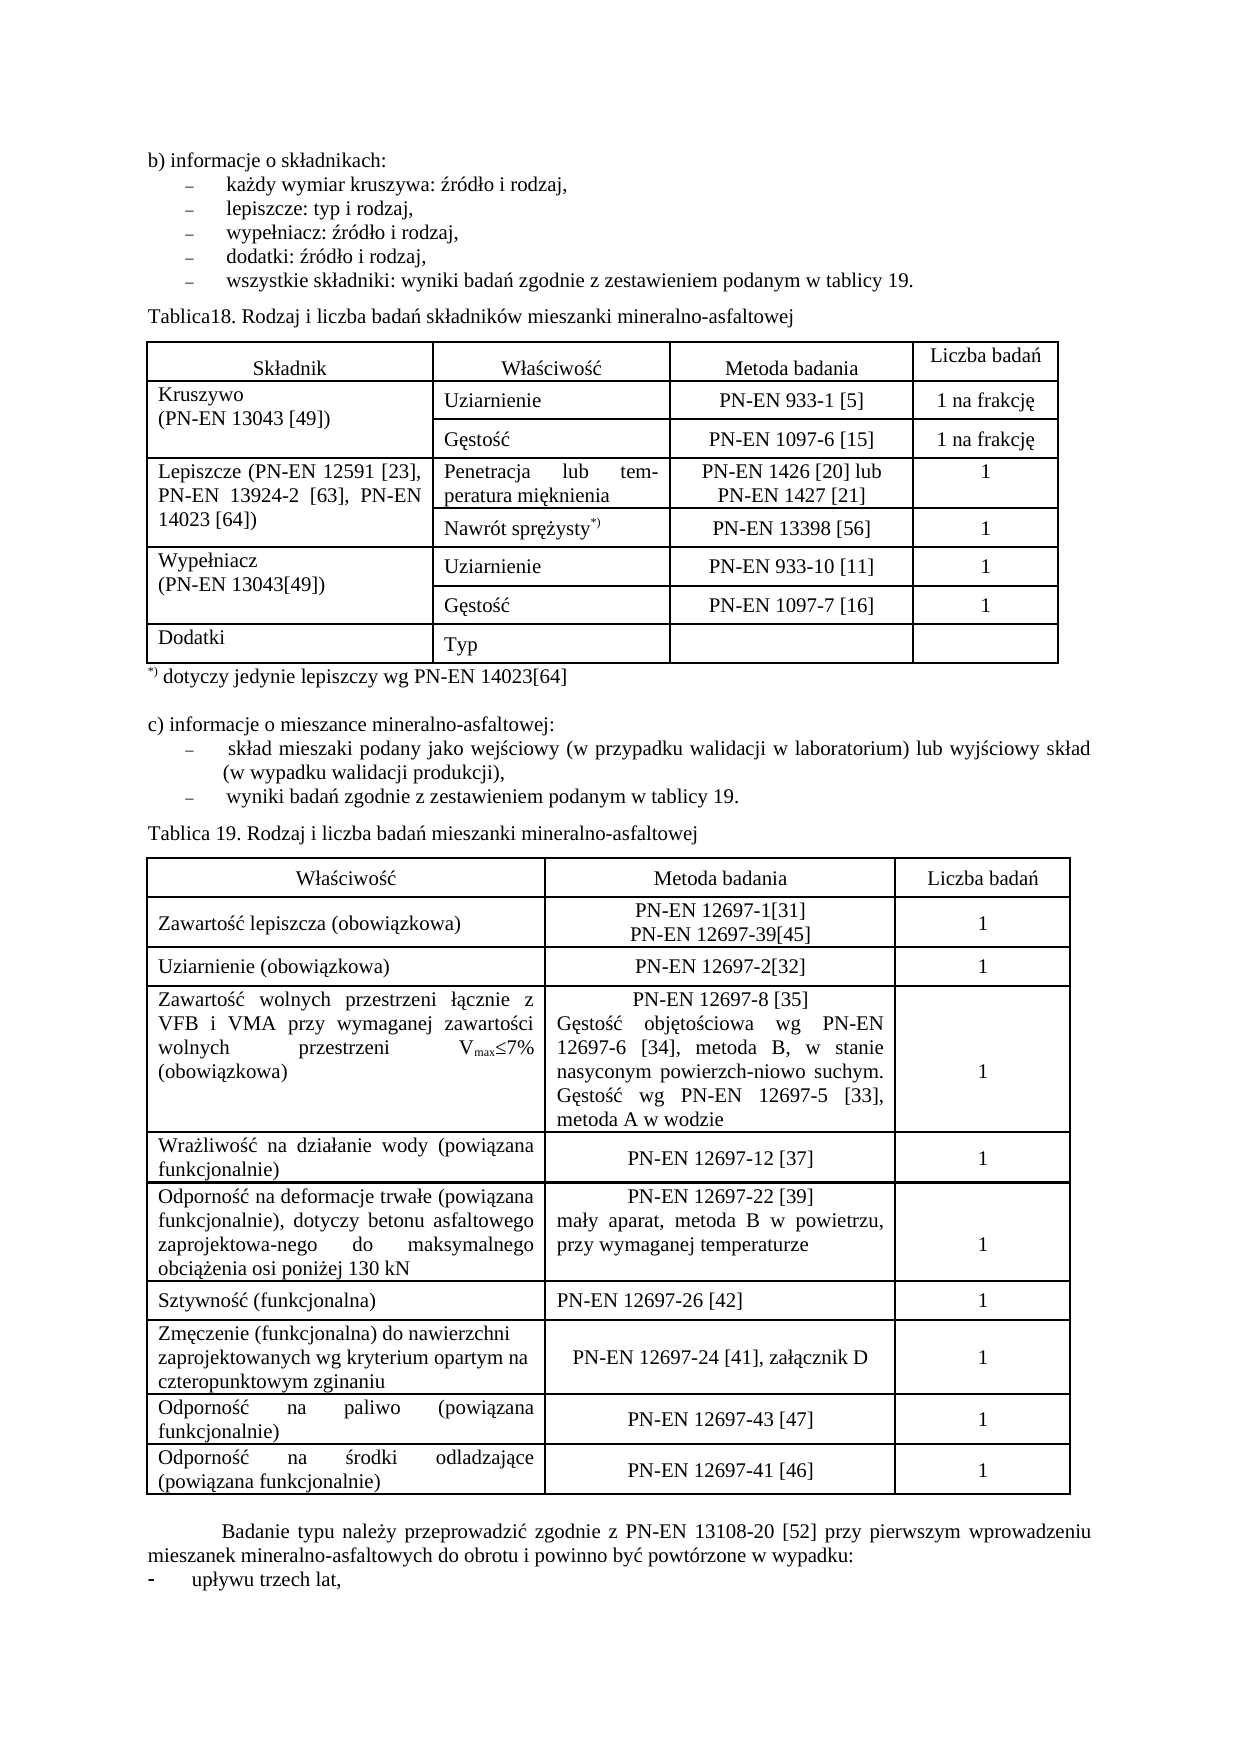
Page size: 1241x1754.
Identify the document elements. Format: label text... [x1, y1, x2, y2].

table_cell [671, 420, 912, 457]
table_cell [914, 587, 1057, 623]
text *) dotyczy jedynie lepiszczy wg PN-EN 14023[64] [148, 664, 1093, 688]
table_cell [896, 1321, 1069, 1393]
text – wszystkie składniki: wyniki badań zgodnie z zestawieniem podanym w tablicy 19. [185, 268, 1093, 292]
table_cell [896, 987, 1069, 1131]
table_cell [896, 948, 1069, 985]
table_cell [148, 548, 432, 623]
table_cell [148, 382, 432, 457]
text – wypełniacz: źródło i rodzaj, [185, 220, 1093, 244]
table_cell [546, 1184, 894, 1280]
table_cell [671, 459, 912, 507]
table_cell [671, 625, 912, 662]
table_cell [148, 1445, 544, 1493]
text – wyniki badań zgodnie z zestawieniem podanym w tablicy 19. [185, 784, 1093, 808]
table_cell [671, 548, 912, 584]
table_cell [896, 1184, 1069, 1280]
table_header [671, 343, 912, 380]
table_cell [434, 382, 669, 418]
text – lepiszcze: typ i rodzaj, [185, 196, 1093, 220]
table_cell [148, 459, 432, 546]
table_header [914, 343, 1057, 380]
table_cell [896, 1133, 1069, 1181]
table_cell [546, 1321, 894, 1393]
text  upływu trzech lat, [148, 1567, 1098, 1591]
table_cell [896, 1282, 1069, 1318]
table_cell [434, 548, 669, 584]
text – skład mieszaki podany jako wejściowy (w przypadku walidacji w laboratorium) lub wyjściowy skład (w wypadku walidacji produkcji), [185, 736, 1093, 784]
text Tablica 19. Rodzaj i liczba badań mieszanki mineralno-asfaltowej [148, 821, 1093, 845]
text c) informacje o mieszance mineralno-asfaltowej: [148, 712, 1093, 736]
text b) informacje o składnikach: [148, 148, 1093, 172]
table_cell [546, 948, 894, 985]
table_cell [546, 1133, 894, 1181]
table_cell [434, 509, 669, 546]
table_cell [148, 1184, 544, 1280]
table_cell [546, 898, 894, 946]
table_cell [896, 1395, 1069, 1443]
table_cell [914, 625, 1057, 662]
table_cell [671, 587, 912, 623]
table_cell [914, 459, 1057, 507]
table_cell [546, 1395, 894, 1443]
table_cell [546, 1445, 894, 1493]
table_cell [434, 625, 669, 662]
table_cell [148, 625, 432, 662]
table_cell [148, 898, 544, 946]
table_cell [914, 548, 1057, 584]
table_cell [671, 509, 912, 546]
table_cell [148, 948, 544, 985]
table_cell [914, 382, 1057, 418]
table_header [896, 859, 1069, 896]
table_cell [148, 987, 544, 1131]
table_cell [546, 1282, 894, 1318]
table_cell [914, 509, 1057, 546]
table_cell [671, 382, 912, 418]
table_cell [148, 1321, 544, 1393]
text – dodatki: źródło i rodzaj, [185, 244, 1093, 268]
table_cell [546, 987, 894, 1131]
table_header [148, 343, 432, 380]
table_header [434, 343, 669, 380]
text Badanie typu należy przeprowadzić zgodnie z PN-EN 13108-20 [52] przy pierwszym wprowadzeniu mieszanek mineralno-asfaltowych do obrotu i powinno być powtórzone w wypadku: [148, 1519, 1093, 1567]
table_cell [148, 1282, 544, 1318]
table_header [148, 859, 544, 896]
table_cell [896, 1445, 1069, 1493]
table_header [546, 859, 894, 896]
text – każdy wymiar kruszywa: źródło i rodzaj, [185, 172, 1093, 196]
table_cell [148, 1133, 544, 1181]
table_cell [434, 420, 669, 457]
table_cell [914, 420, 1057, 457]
text Tablica18. Rodzaj i liczba badań składników mieszanki mineralno-asfaltowej [148, 304, 1093, 328]
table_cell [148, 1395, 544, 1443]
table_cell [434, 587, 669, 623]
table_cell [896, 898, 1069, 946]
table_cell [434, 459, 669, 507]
